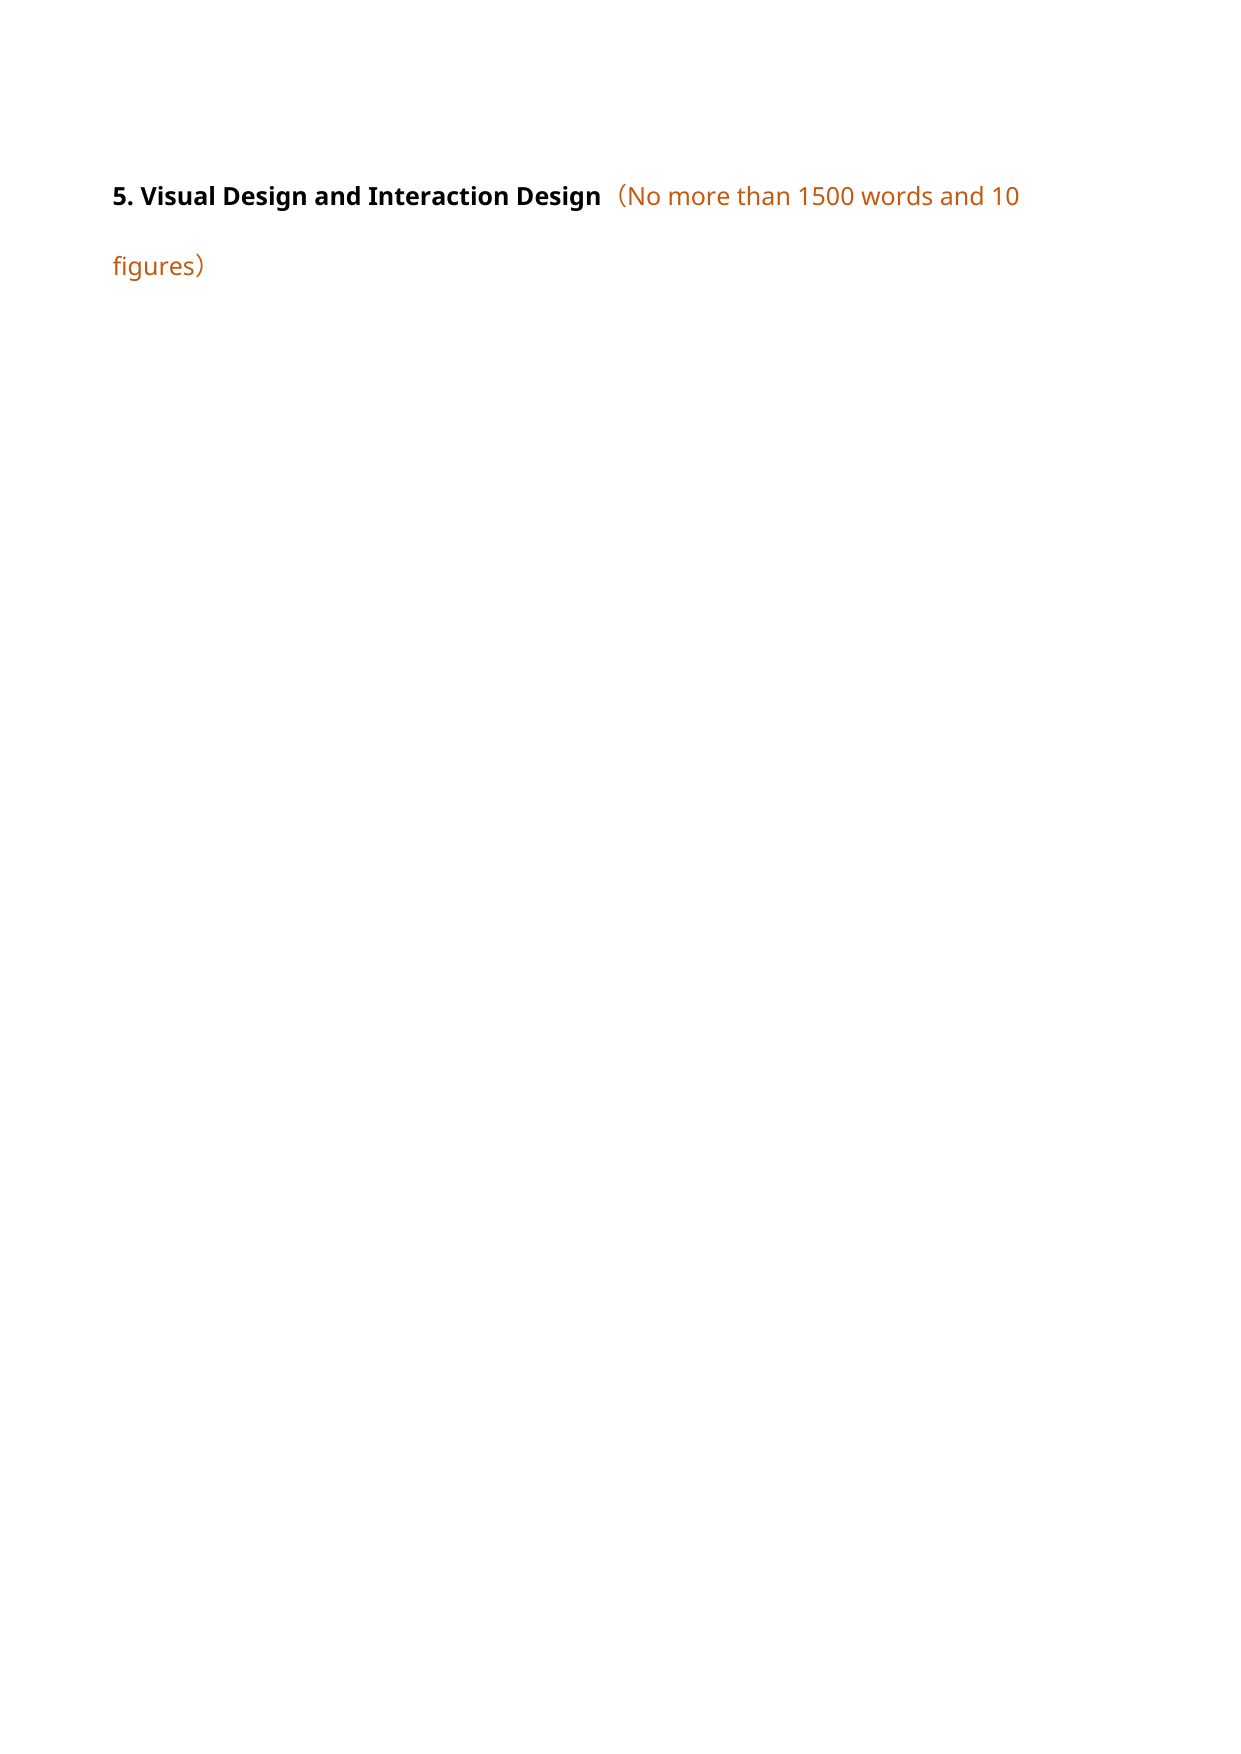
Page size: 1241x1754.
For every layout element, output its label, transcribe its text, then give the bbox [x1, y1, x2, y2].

text 5. Visual Design and Interaction Design（No more than 1500 words and 10 figures） [112, 162, 1128, 297]
